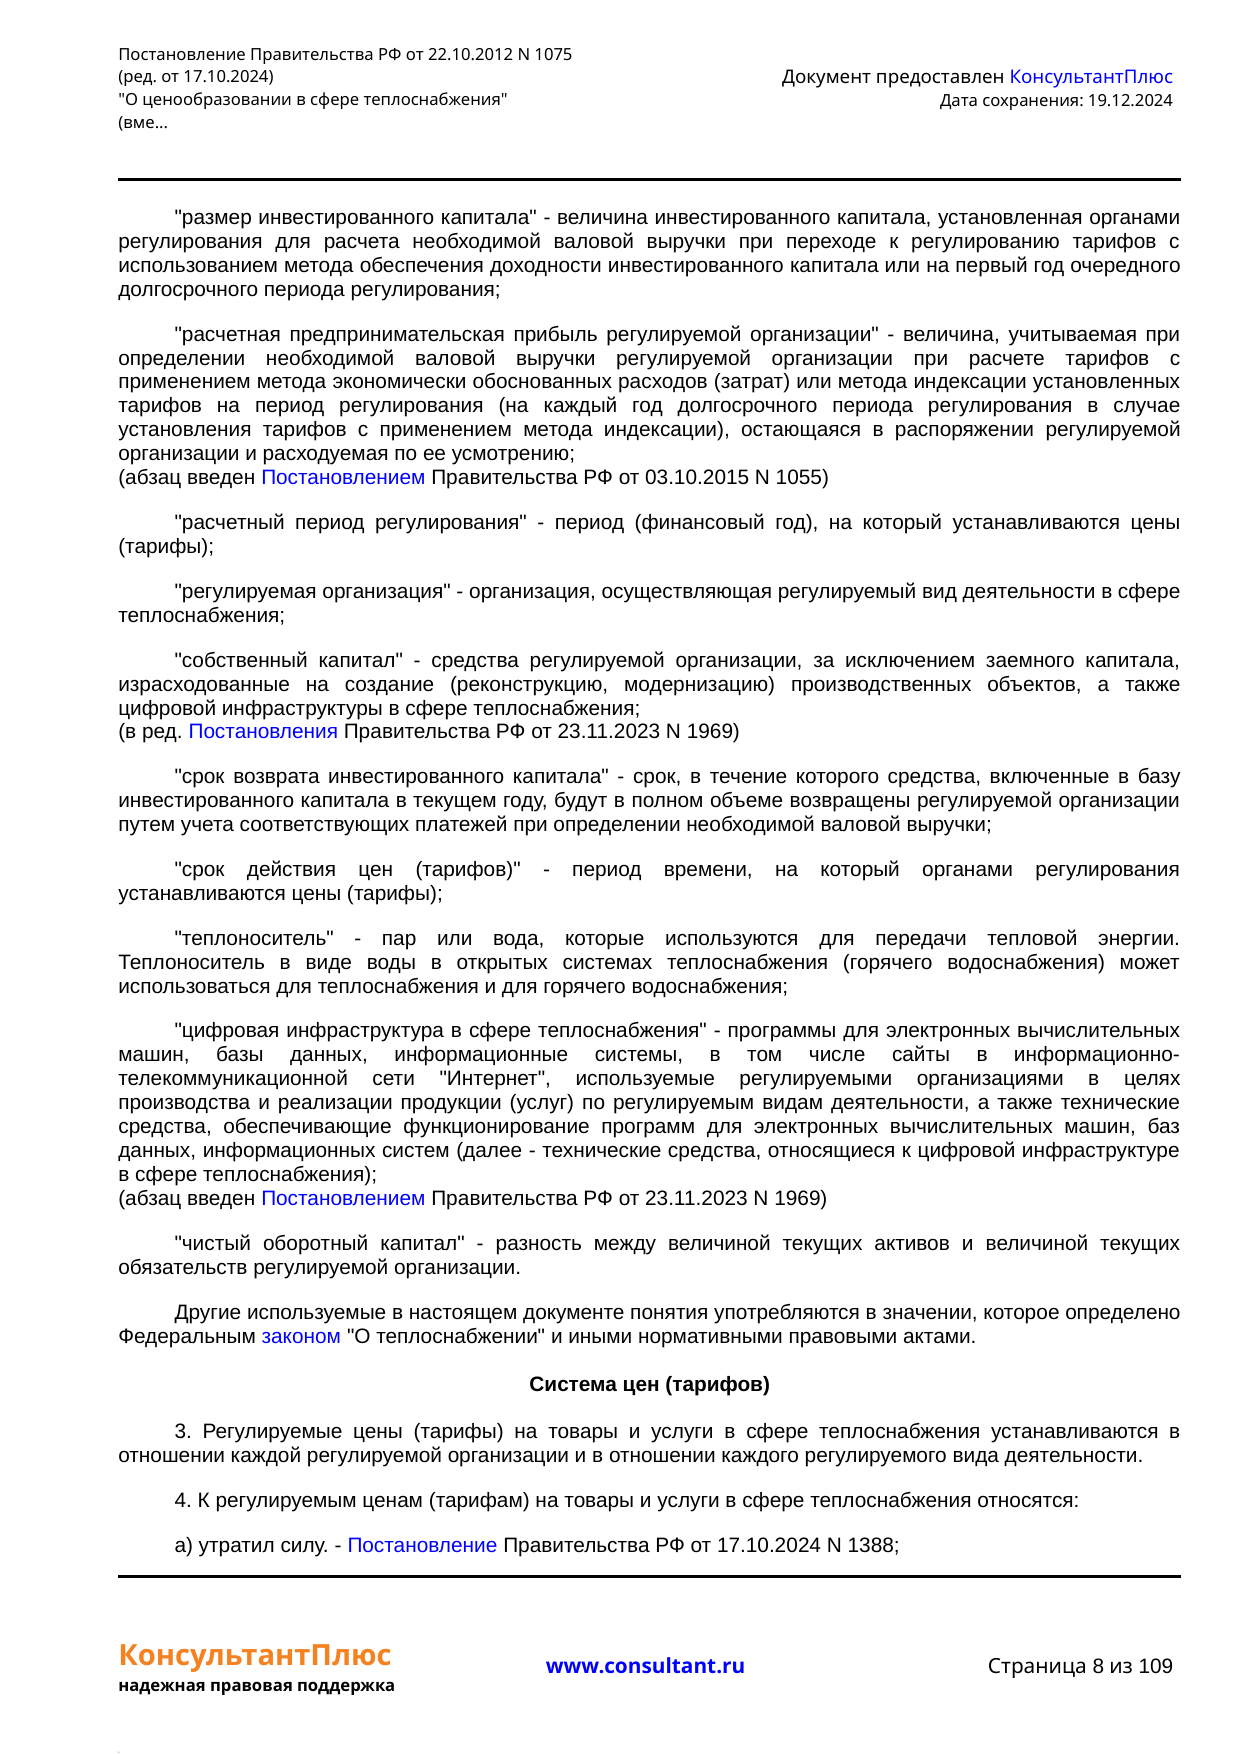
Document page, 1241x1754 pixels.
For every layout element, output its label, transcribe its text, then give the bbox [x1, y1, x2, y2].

text "расчетный период регулирования" - период (финансовый год), на который устанавливаются цены (тарифы); [118, 510, 1181, 558]
text (абзац введен Постановлением Правительства РФ от 03.10.2015 N 1055) [118, 465, 1181, 489]
text "срок возврата инвестированного капитала" - срок, в течение которого средства, включенные в базу инвестированного капитала в текущем году, будут в полном объеме возвращены регулируемой организации путем учета соответствующих платежей при определении необходимой валовой выручки; [118, 764, 1181, 836]
text (в ред. Постановления Правительства РФ от 23.11.2023 N 1969) [118, 719, 1181, 743]
title Система цен (тарифов) [118, 1371, 1181, 1395]
text 3. Регулируемые цены (тарифы) на товары и услуги в сфере теплоснабжения устанавливаются в отношении каждой регулируемой организации и в отношении каждого регулируемого вида деятельности. [118, 1419, 1181, 1467]
text а) утратил силу. - Постановление Правительства РФ от 17.10.2024 N 1388; [118, 1533, 1181, 1557]
text Другие используемые в настоящем документе понятия употребляются в значении, которое определено Федеральным законом "О теплоснабжении" и иными нормативными правовыми актами. [118, 1299, 1181, 1347]
text "размер инвестированного капитала" - величина инвестированного капитала, установленная органами регулирования для расчета необходимой валовой выручки при переходе к регулированию тарифов с использованием метода обеспечения доходности инвестированного капитала или на первый год очередного долгосрочного периода регулирования; [118, 205, 1181, 301]
text "регулируемая организация" - организация, осуществляющая регулируемый вид деятельности в сфере теплоснабжения; [118, 579, 1181, 627]
text "расчетная предпринимательская прибыль регулируемой организации" - величина, учитываемая при определении необходимой валовой выручки регулируемой организации при расчете тарифов с применением метода экономически обоснованных расходов (затрат) или метода индексации установленных тарифов на период регулирования (на каждый год долгосрочного периода регулирования в случае установления тарифов с применением метода индексации), остающаяся в распоряжении регулируемой организации и расходуемая по ее усмотрению; [118, 321, 1181, 465]
text (абзац введен Постановлением Правительства РФ от 23.11.2023 N 1969) [118, 1186, 1181, 1210]
text "цифровая инфраструктура в сфере теплоснабжения" - программы для электронных вычислительных машин, базы данных, информационные системы, в том числе сайты в информационно-телекоммуникационной сети "Интернет", используемые регулируемыми организациями в целях производства и реализации продукции (услуг) по регулируемым видам деятельности, а также технические средства, обеспечивающие функционирование программ для электронных вычислительных машин, баз данных, информационных систем (далее - технические средства, относящиеся к цифровой инфраструктуре в сфере теплоснабжения); [118, 1018, 1181, 1186]
text "собственный капитал" - средства регулируемой организации, за исключением заемного капитала, израсходованные на создание (реконструкцию, модернизацию) производственных объектов, а также цифровой инфраструктуры в сфере теплоснабжения; [118, 647, 1181, 719]
text "срок действия цен (тарифов)" - период времени, на который органами регулирования устанавливаются цены (тарифы); [118, 857, 1181, 905]
text "чистый оборотный капитал" - разность между величиной текущих активов и величиной текущих обязательств регулируемой организации. [118, 1231, 1181, 1279]
text 4. К регулируемым ценам (тарифам) на товары и услуги в сфере теплоснабжения относятся: [118, 1488, 1181, 1512]
text "теплоноситель" - пар или вода, которые используются для передачи тепловой энергии. Теплоноситель в виде воды в открытых системах теплоснабжения (горячего водоснабжения) может использоваться для теплоснабжения и для горячего водоснабжения; [118, 926, 1181, 997]
